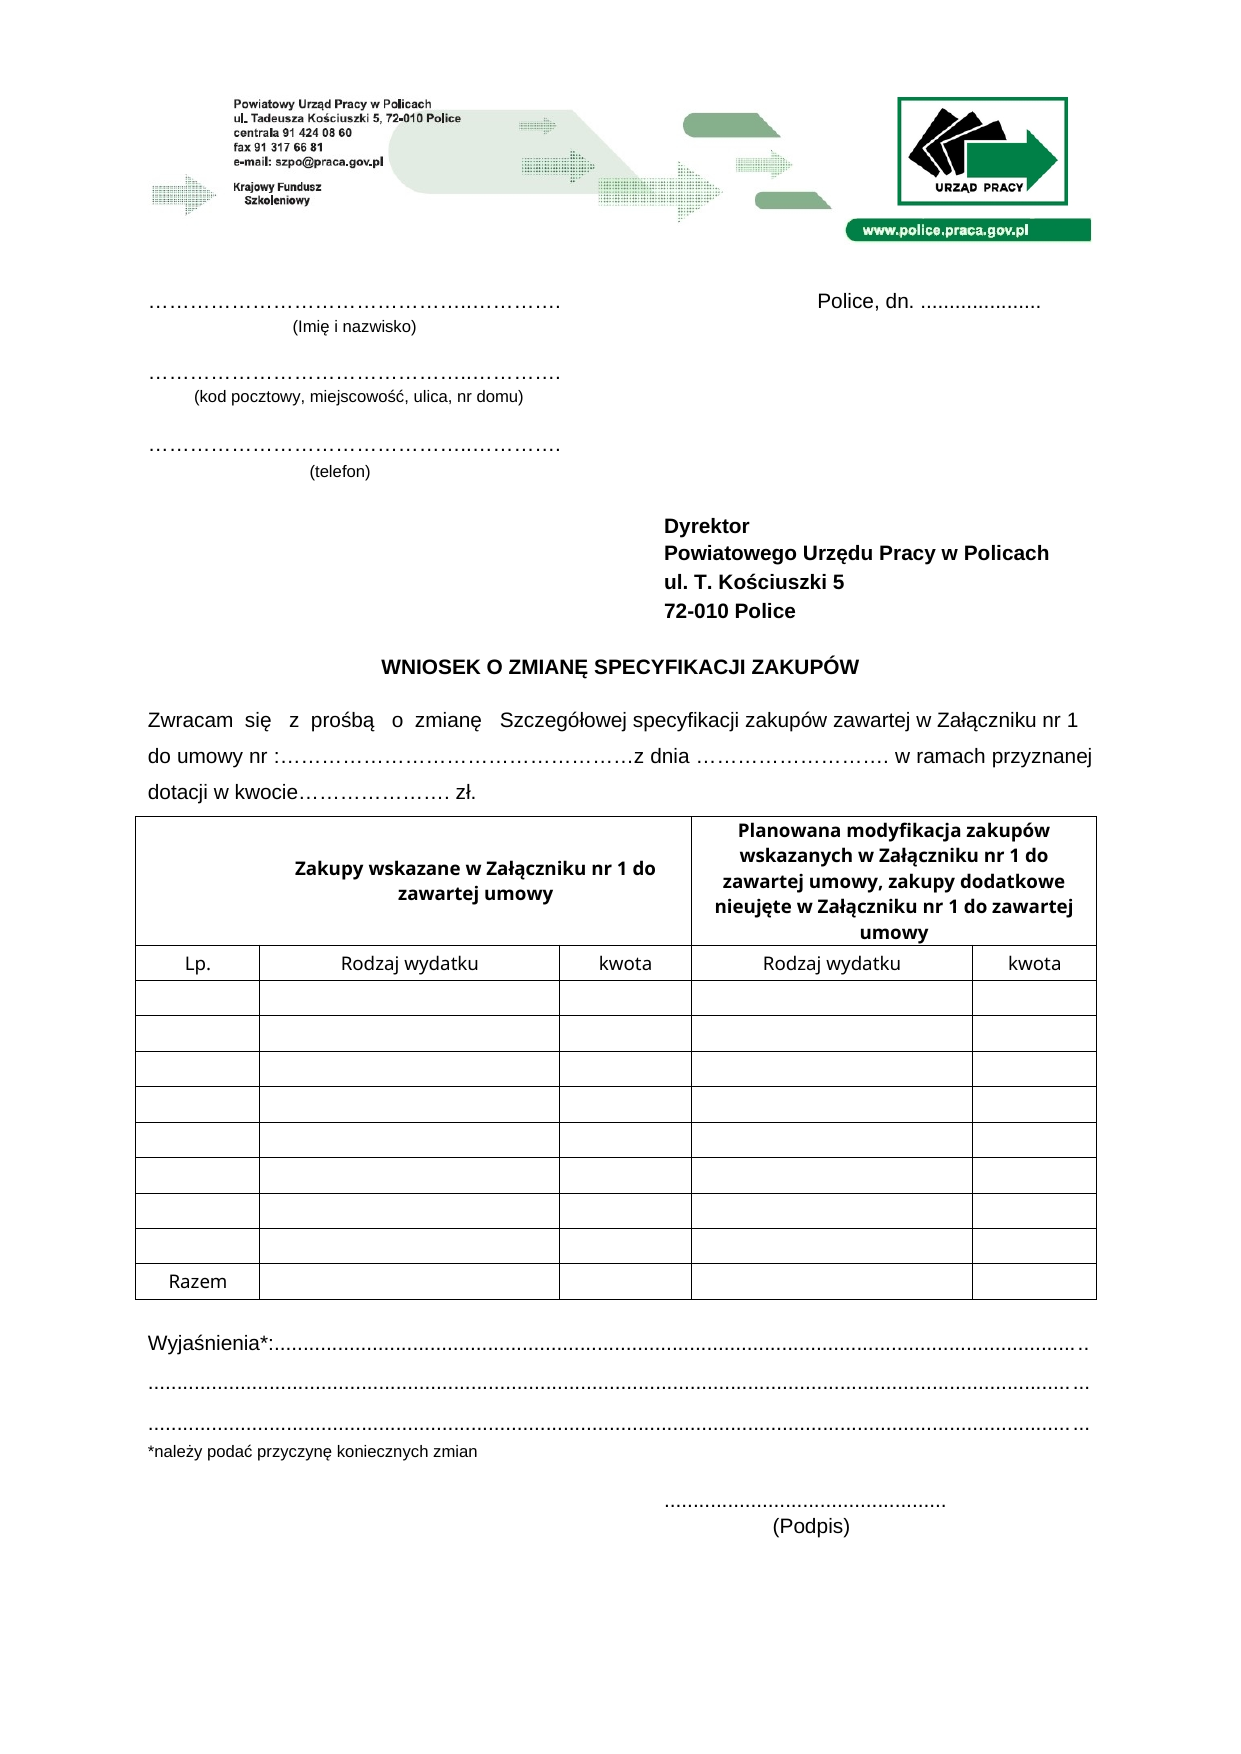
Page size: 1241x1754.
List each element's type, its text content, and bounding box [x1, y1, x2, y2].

table_cell kwota [973, 946, 1096, 980]
table_cell [260, 1087, 559, 1122]
table_cell [560, 1123, 691, 1157]
table_cell [692, 981, 972, 1015]
picture [147, 83, 1093, 245]
table_cell [692, 1194, 972, 1228]
text ul. T. Kościuszki 5 [664, 566, 1093, 595]
table_cell kwota [560, 946, 691, 980]
table_cell [260, 1158, 559, 1192]
text Powiatowego Urzędu Pracy w Policach [664, 539, 1093, 566]
text Zwracam się z prośbą o zmianę Szczegółowej specyfikacji zakupów zawartej w Załączniku nr 1 [148, 708, 1093, 732]
table_cell [136, 1123, 259, 1157]
text Wyjaśnienia*:............................................................................................................................................. [148, 1328, 1093, 1356]
table_cell [136, 1087, 259, 1122]
table_cell Rodzaj wydatku [692, 946, 972, 980]
table_cell [692, 1158, 972, 1192]
table_cell [692, 1264, 972, 1299]
table_header [136, 817, 260, 944]
table_cell [560, 1229, 691, 1263]
table_cell [973, 1052, 1096, 1086]
text *należy podać przyczynę koniecznych zmian [148, 1439, 1093, 1462]
table_cell [136, 1052, 259, 1086]
table_cell [260, 1264, 559, 1299]
table_cell [560, 1016, 691, 1051]
text (kod pocztowy, miejscowość, ulica, nr domu) [148, 384, 1093, 408]
table_cell [260, 981, 559, 1015]
text ………………………………………..…………. [148, 432, 1093, 456]
table_cell [560, 1052, 691, 1086]
table_cell [973, 1123, 1096, 1157]
table_cell [692, 1016, 972, 1051]
table_cell Lp. [136, 946, 259, 980]
table_cell [973, 981, 1096, 1015]
table_cell [973, 1194, 1096, 1228]
table_cell [692, 1123, 972, 1157]
table_cell [692, 1052, 972, 1086]
table_cell [973, 1158, 1096, 1192]
text ................................................................................................................................................................... [148, 1356, 1093, 1397]
table_cell [692, 1229, 972, 1263]
text (Imię i nazwisko) [148, 314, 1093, 360]
table_cell [560, 1158, 691, 1192]
text Dyrektor [664, 511, 1093, 539]
table_cell [136, 981, 259, 1015]
table_cell [136, 1194, 259, 1228]
table_cell [260, 1123, 559, 1157]
table_cell [260, 1016, 559, 1051]
table_cell [560, 981, 691, 1015]
table_cell [136, 1016, 259, 1051]
text (telefon) [295, 456, 1093, 483]
table_cell [260, 1229, 559, 1263]
table_header Zakupy wskazane w Załączniku nr 1 do zawartej umowy [260, 817, 691, 944]
text ………………………………………..…………. Police, dn. ..................... [148, 291, 1093, 314]
text 72-010 Police [664, 595, 1093, 624]
table_cell [973, 1264, 1096, 1299]
table_cell Razem [136, 1264, 259, 1299]
table_cell [560, 1194, 691, 1228]
table_cell [136, 1158, 259, 1192]
table_cell [260, 1194, 559, 1228]
table_cell [692, 1087, 972, 1122]
text ................................................. [664, 1485, 1093, 1513]
text WNIOSEK O ZMIANĘ SPECYFIKACJI ZAKUPÓW [148, 653, 1093, 680]
text ................................................................................................................................................................... [148, 1397, 1093, 1439]
table_cell Rodzaj wydatku [260, 946, 559, 980]
table_cell [260, 1052, 559, 1086]
table_cell [973, 1087, 1096, 1122]
table_header Planowana modyfikacja zakupów wskazanych w Załączniku nr 1 do zawartej umowy, zakupy dodatkowe nieujęte w Załączniku nr 1 do zawartej umowy [692, 817, 1096, 944]
table_cell [560, 1264, 691, 1299]
table_cell [136, 1229, 259, 1263]
text ………………………………………..…………. [148, 360, 1093, 384]
table_cell [973, 1229, 1096, 1263]
table_cell [973, 1016, 1096, 1051]
text (Podpis) [738, 1513, 1093, 1538]
text do umowy nr :……………………………………………z dnia ………………………. w ramach przyznanej dotacji w kwocie…………………. zł. [148, 744, 1093, 804]
table_cell [560, 1087, 691, 1122]
